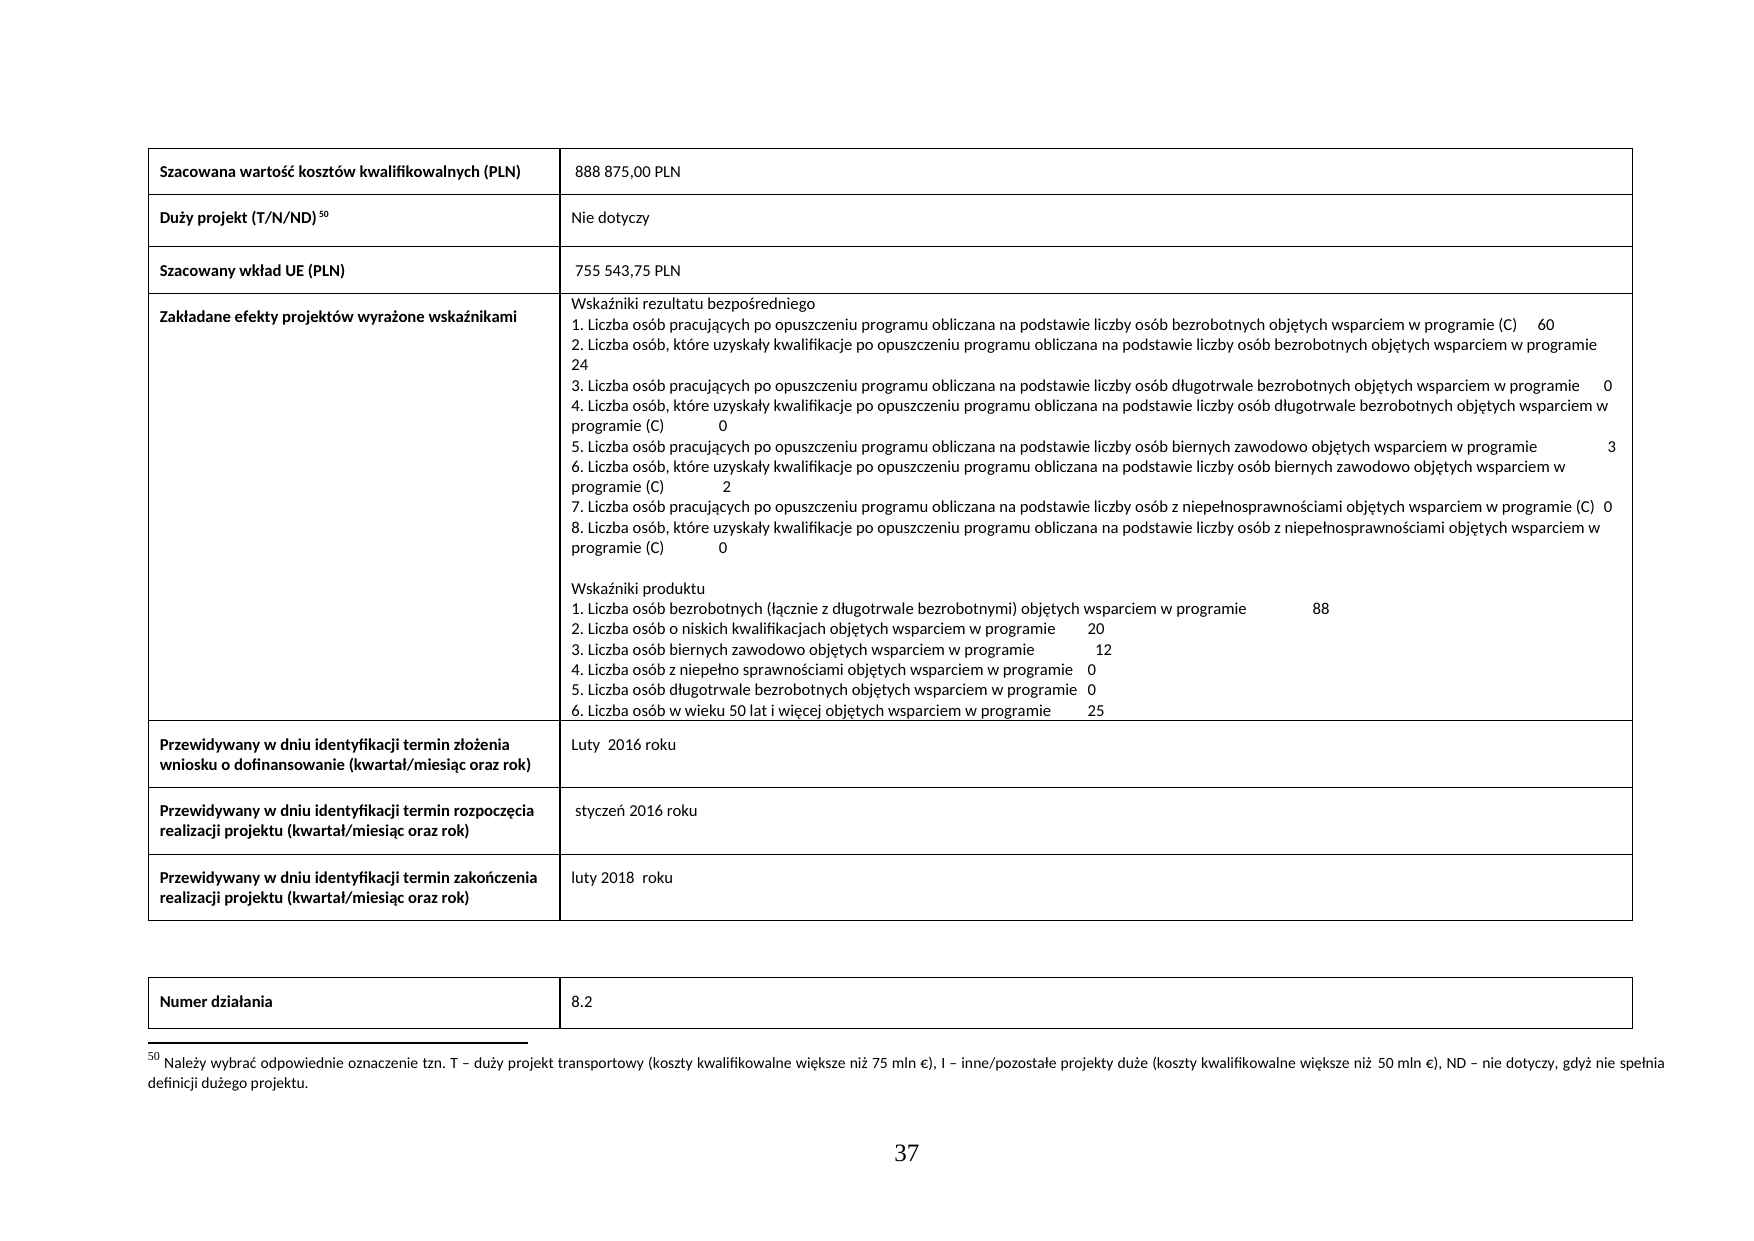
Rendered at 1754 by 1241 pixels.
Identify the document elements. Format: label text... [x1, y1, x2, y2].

table_header Numer działania [149, 978, 559, 1028]
table_cell Szacowana wartość kosztów kwalifikowalnych (PLN) [149, 149, 559, 194]
table_cell Luty 2016 roku [561, 721, 1632, 787]
table_cell Przewidywany w dniu identyfikacji termin rozpoczęcia realizacji projektu (kwartał/miesiąc oraz rok) [149, 788, 559, 853]
table_cell 755 543,75 PLN [561, 247, 1632, 293]
table_cell Zakładane efekty projektów wyrażone wskaźnikami [149, 294, 559, 720]
table_cell Szacowany wkład UE (PLN) [149, 247, 559, 293]
table_cell Przewidywany w dniu identyfikacji termin zakończenia realizacji projektu (kwartał/miesiąc oraz rok) [149, 855, 559, 920]
table_cell styczeń 2016 roku [561, 788, 1632, 853]
table_cell Duży projekt (T/N/ND) [149, 195, 559, 246]
table_cell 888 875,00 PLN [561, 149, 1632, 194]
table_header 8.2 [561, 978, 1632, 1028]
table_cell Nie dotyczy [561, 195, 1632, 246]
table_cell Wskaźniki rezultatu bezpośredniego 1. Liczba osób pracujących po opuszczeniu programu obliczana na podstawie liczby osób bezrobotnych objętych wsparciem w programie (C) 60 2. Liczba osób, które uzyskały kwalifikacje po opuszczeniu programu obliczana na podstawie liczby osób bezrobotnych objętych wsparciem w programie 24 3. Liczba osób pracujących po opuszczeniu programu obliczana na podstawie liczby osób długotrwale bezrobotnych objętych wsparciem w programie 0 4. Liczba osób, które uzyskały kwalifikacje po opuszczeniu programu obliczana na podstawie liczby osób długotrwale bezrobotnych objętych wsparciem w programie (C) 0 5. Liczba osób pracujących po opuszczeniu programu obliczana na podstawie liczby osób biernych zawodowo objętych wsparciem w programie 3 6. Liczba osób, które uzyskały kwalifikacje po opuszczeniu programu obliczana na podstawie liczby osób biernych zawodowo objętych wsparciem w programie (C) 2 7. Liczba osób pracujących po opuszczeniu programu obliczana na podstawie liczby osób z niepełnosprawnościami objętych wsparciem w programie (C) 0 8. Liczba osób, które uzyskały kwalifikacje po opuszczeniu programu obliczana na podstawie liczby osób z niepełnosprawnościami objętych wsparciem w programie (C) 0 Wskaźniki produktu 1. Liczba osób bezrobotnych (łącznie z długotrwale bezrobotnymi) objętych wsparciem w programie 88 2. Liczba osób o niskich kwalifikacjach objętych wsparciem w programie 20 3. Liczba osób biernych zawodowo objętych wsparciem w programie 12 4. Liczba osób z niepełno sprawnościami objętych wsparciem w programie 0 5. Liczba osób długotrwale bezrobotnych objętych wsparciem w programie 0 6. Liczba osób w wieku 50 lat i więcej objętych wsparciem w programie 25 [561, 294, 1632, 720]
table_cell Przewidywany w dniu identyfikacji termin złożenia wniosku o dofinansowanie (kwartał/miesiąc oraz rok) [149, 721, 559, 787]
table_cell luty 2018 roku [561, 855, 1632, 920]
